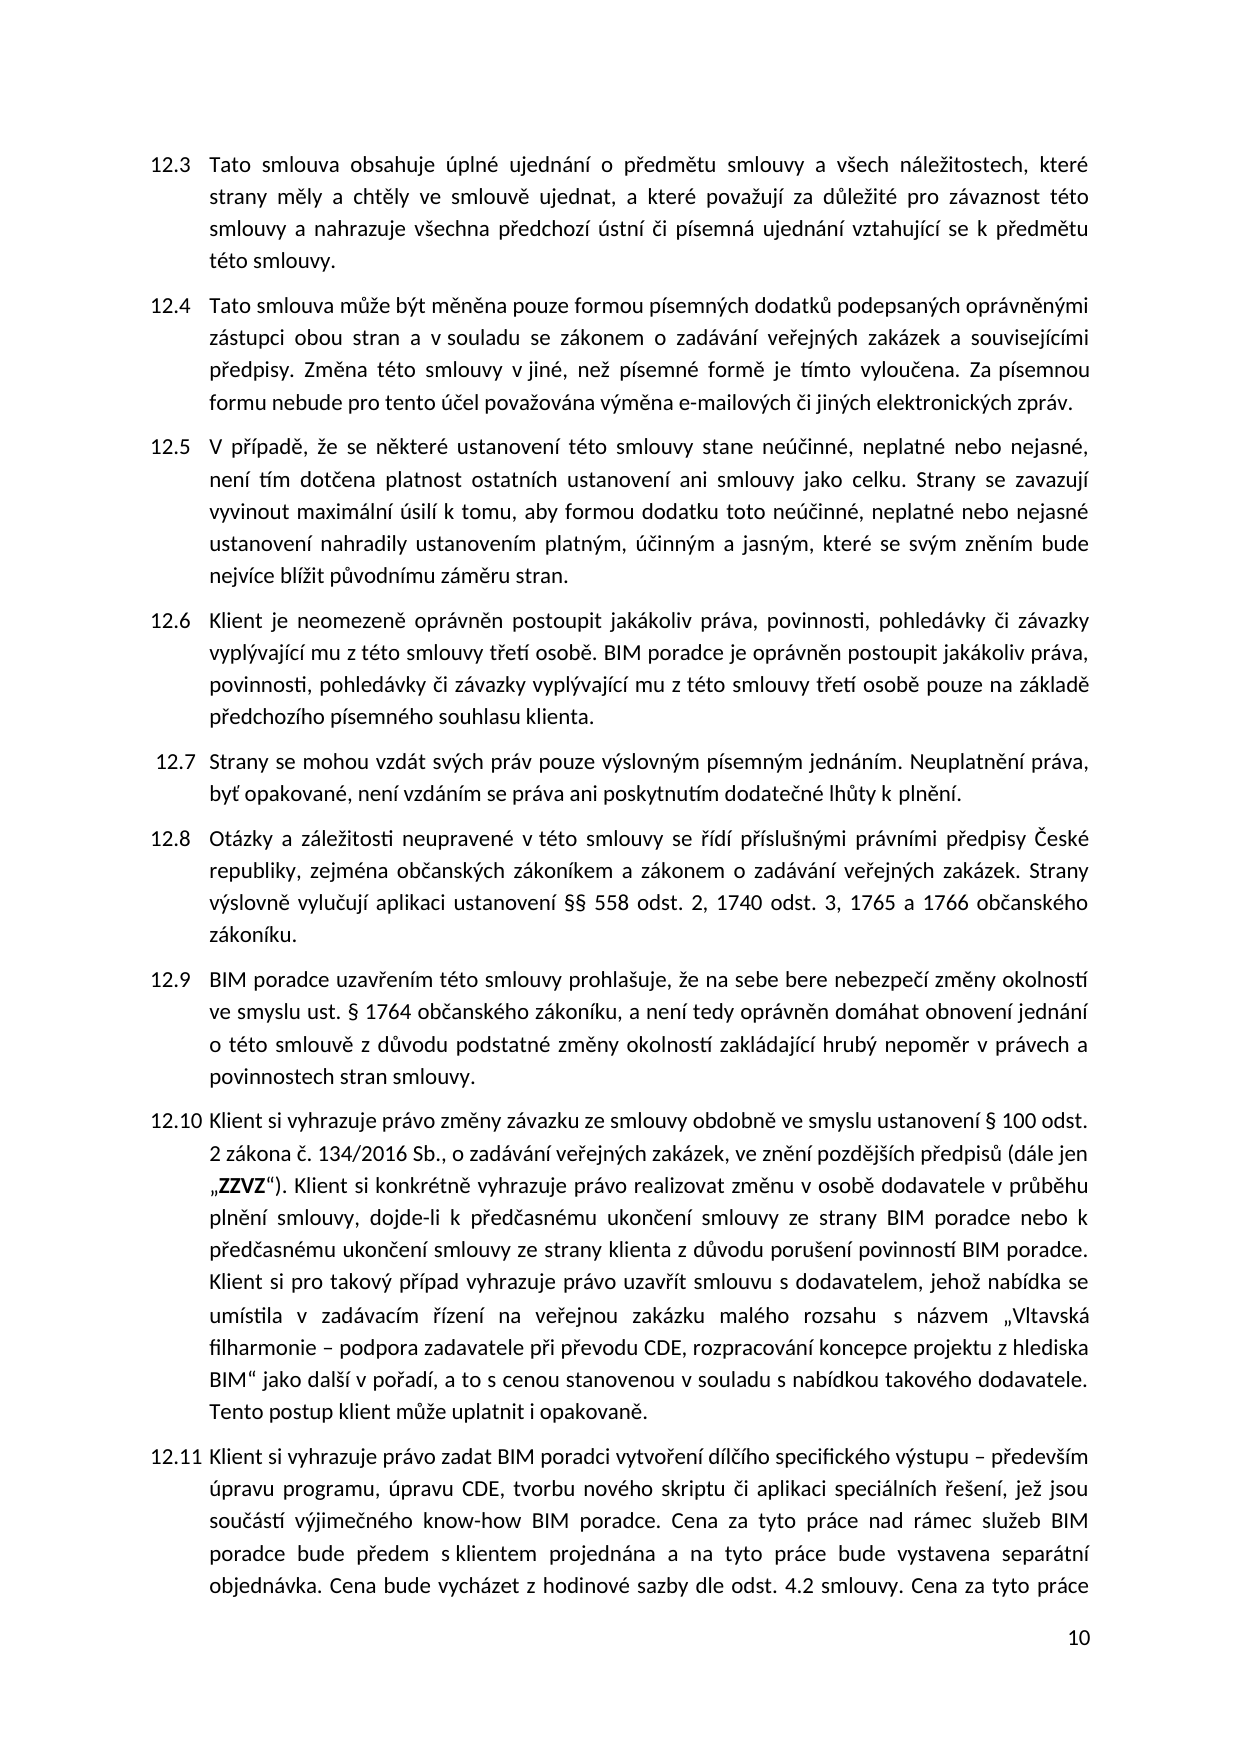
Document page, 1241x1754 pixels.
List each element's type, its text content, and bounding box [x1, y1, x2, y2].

text 12.5 V případě, že se některé ustanovení této smlouvy stane neúčinné, neplatné nebo nejasné, není tím dotčena platnost ostatních ustanovení ani smlouvy jako celku. Strany se zavazují vyvinout maximální úsilí k tomu, aby formou dodatku toto neúčinné, neplatné nebo nejasné ustanovení nahradily ustanovením platným, účinným a jasným, které se svým zněním bude nejvíce blížit původnímu záměru stran. [150, 432, 1090, 589]
text 12.4 Tato smlouva může být měněna pouze formou písemných dodatků podepsaných oprávněnými zástupci obou stran a v souladu se zákonem o zadávání veřejných zakázek a souvisejícími předpisy. Změna této smlouvy v jiné, než písemné formě je tímto vyloučena. Za písemnou formu nebude pro tento účel považována výměna e-mailových či jiných elektronických zpráv. [150, 291, 1090, 416]
text 12.8 Otázky a záležitosti neupravené v této smlouvy se řídí příslušnými právními předpisy České republiky, zejména občanských zákoníkem a zákonem o zadávání veřejných zakázek. Strany výslovně vylučují aplikaci ustanovení §§ 558 odst. 2, 1740 odst. 3, 1765 a 1766 občanského zákoníku. [150, 824, 1090, 949]
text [150, 1442, 1090, 1599]
text 12.7 Strany se mohou vzdát svých práv pouze výslovným písemným jednáním. Neuplatnění práva, byť opakované, není vzdáním se práva ani poskytnutím dodatečné lhůty k plnění. [150, 747, 1090, 807]
text 12.3 Tato smlouva obsahuje úplné ujednání o předmětu smlouvy a všech náležitostech, které strany měly a chtěly ve smlouvě ujednat, a které považují za důležité pro závaznost této smlouvy a nahrazuje všechna předchozí ústní či písemná ujednání vztahující se k předmětu této smlouvy. [150, 150, 1090, 274]
text 12.10 Klient si vyhrazuje právo změny závazku ze smlouvy obdobně ve smyslu ustanovení § 100 odst. 2 zákona č. 134/2016 Sb., o zadávání veřejných zakázek, ve znění pozdějších předpisů (dále jen „ZZVZ“). Klient si konkrétně vyhrazuje právo realizovat změnu v osobě dodavatele v průběhu plnění smlouvy, dojde-li k předčasnému ukončení smlouvy ze strany BIM poradce nebo k předčasnému ukončení smlouvy ze strany klienta z důvodu porušení povinností BIM poradce. Klient si pro takový případ vyhrazuje právo uzavřít smlouvu s dodavatelem, jehož nabídka se umístila v zadávacím řízení na veřejnou zakázku malého rozsahu s názvem „Vltavská filharmonie – podpora zadavatele při převodu CDE, rozpracování koncepce projektu z hlediska BIM“ jako další v pořadí, a to s cenou stanovenou v souladu s nabídkou takového dodavatele. Tento postup klient může uplatnit i opakovaně. [150, 1107, 1090, 1425]
text 12.6 Klient je neomezeně oprávněn postoupit jakákoliv práva, povinnosti, pohledávky či závazky vyplývající mu z této smlouvy třetí osobě. BIM poradce je oprávněn postoupit jakákoliv práva, povinnosti, pohledávky či závazky vyplývající mu z této smlouvy třetí osobě pouze na základě předchozího písemného souhlasu klienta. [150, 606, 1090, 731]
text 12.9 BIM poradce uzavřením této smlouvy prohlašuje, že na sebe bere nebezpečí změny okolností ve smyslu ust. § 1764 občanského zákoníku, a není tedy oprávněn domáhat obnovení jednání o této smlouvě z důvodu podstatné změny okolností zakládající hrubý nepoměr v právech a povinnostech stran smlouvy. [150, 965, 1090, 1090]
